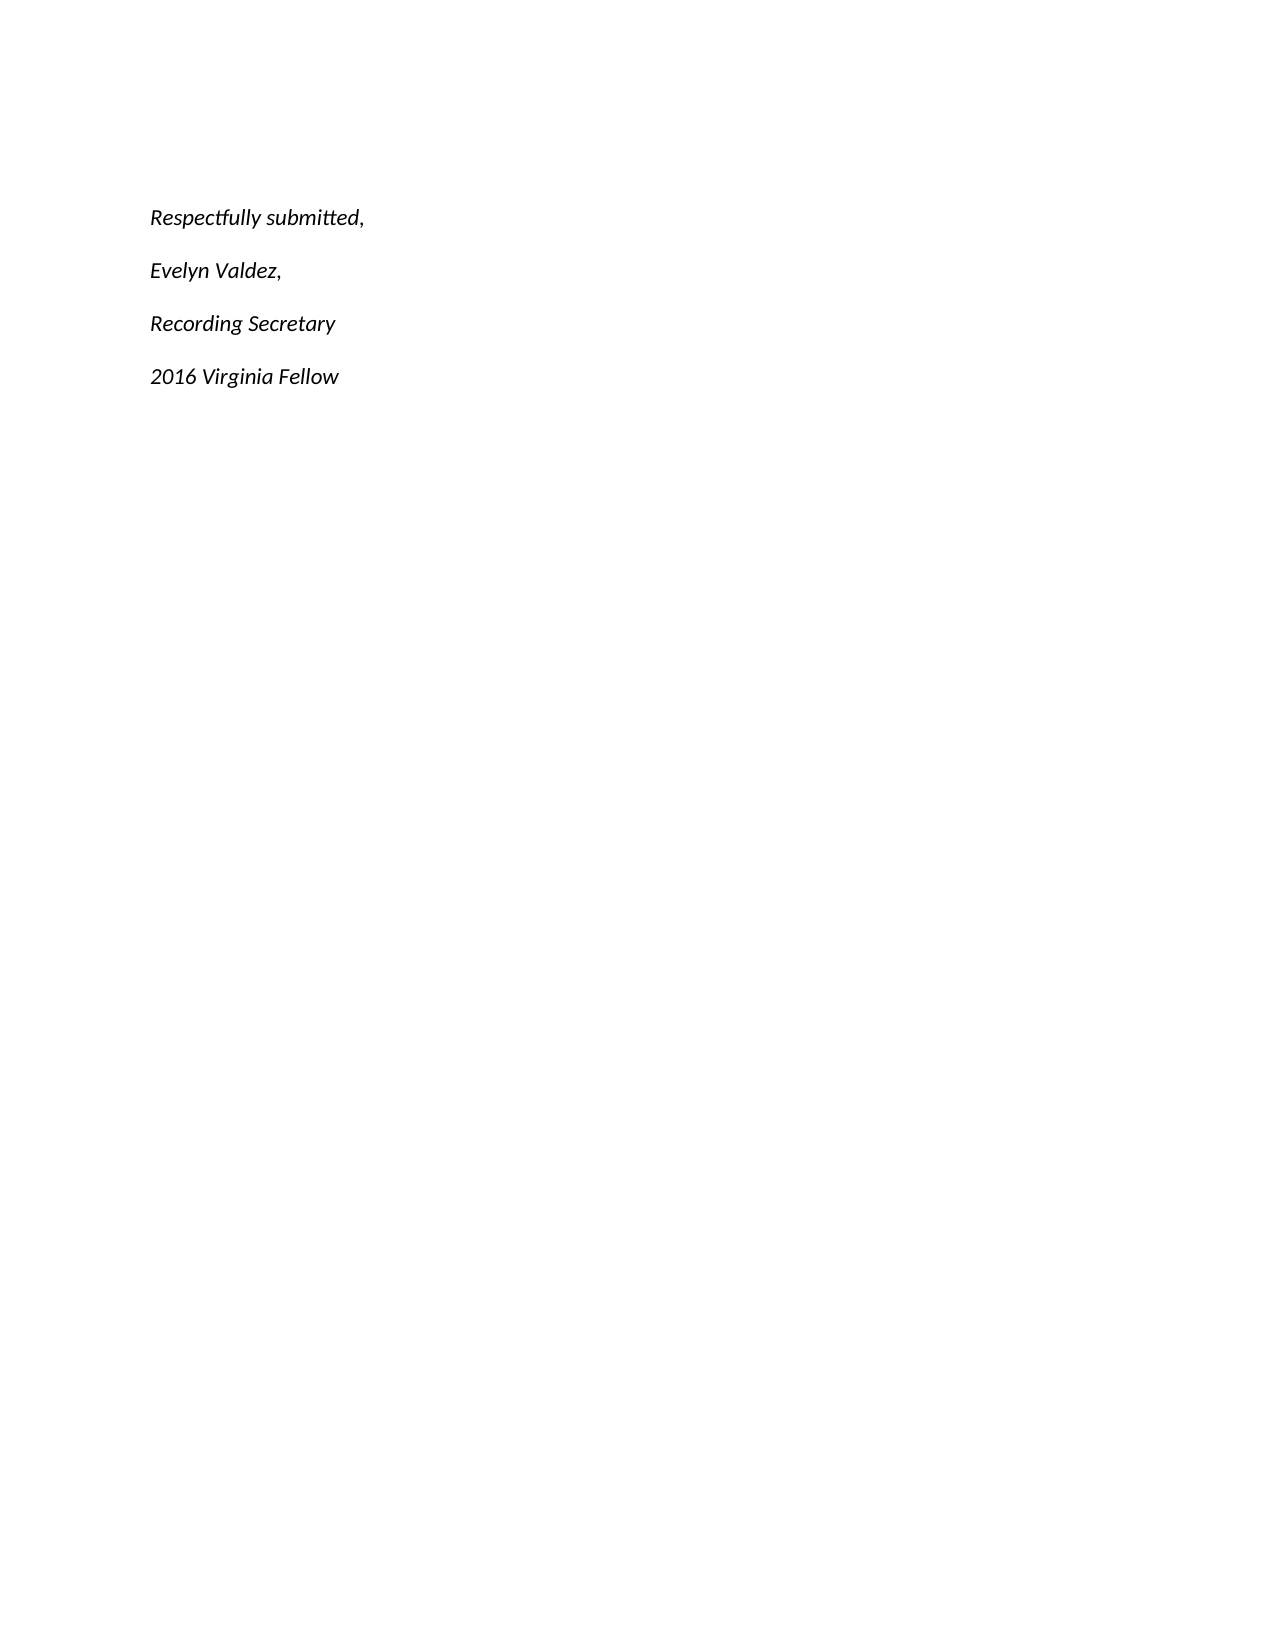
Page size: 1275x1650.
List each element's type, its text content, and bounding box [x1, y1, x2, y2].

text Recording Secretary [150, 309, 1125, 337]
text Evelyn Valdez, [150, 256, 1125, 284]
text Respectfully submitted, [150, 203, 1125, 231]
text 2016 Virginia Fellow [150, 362, 1125, 390]
